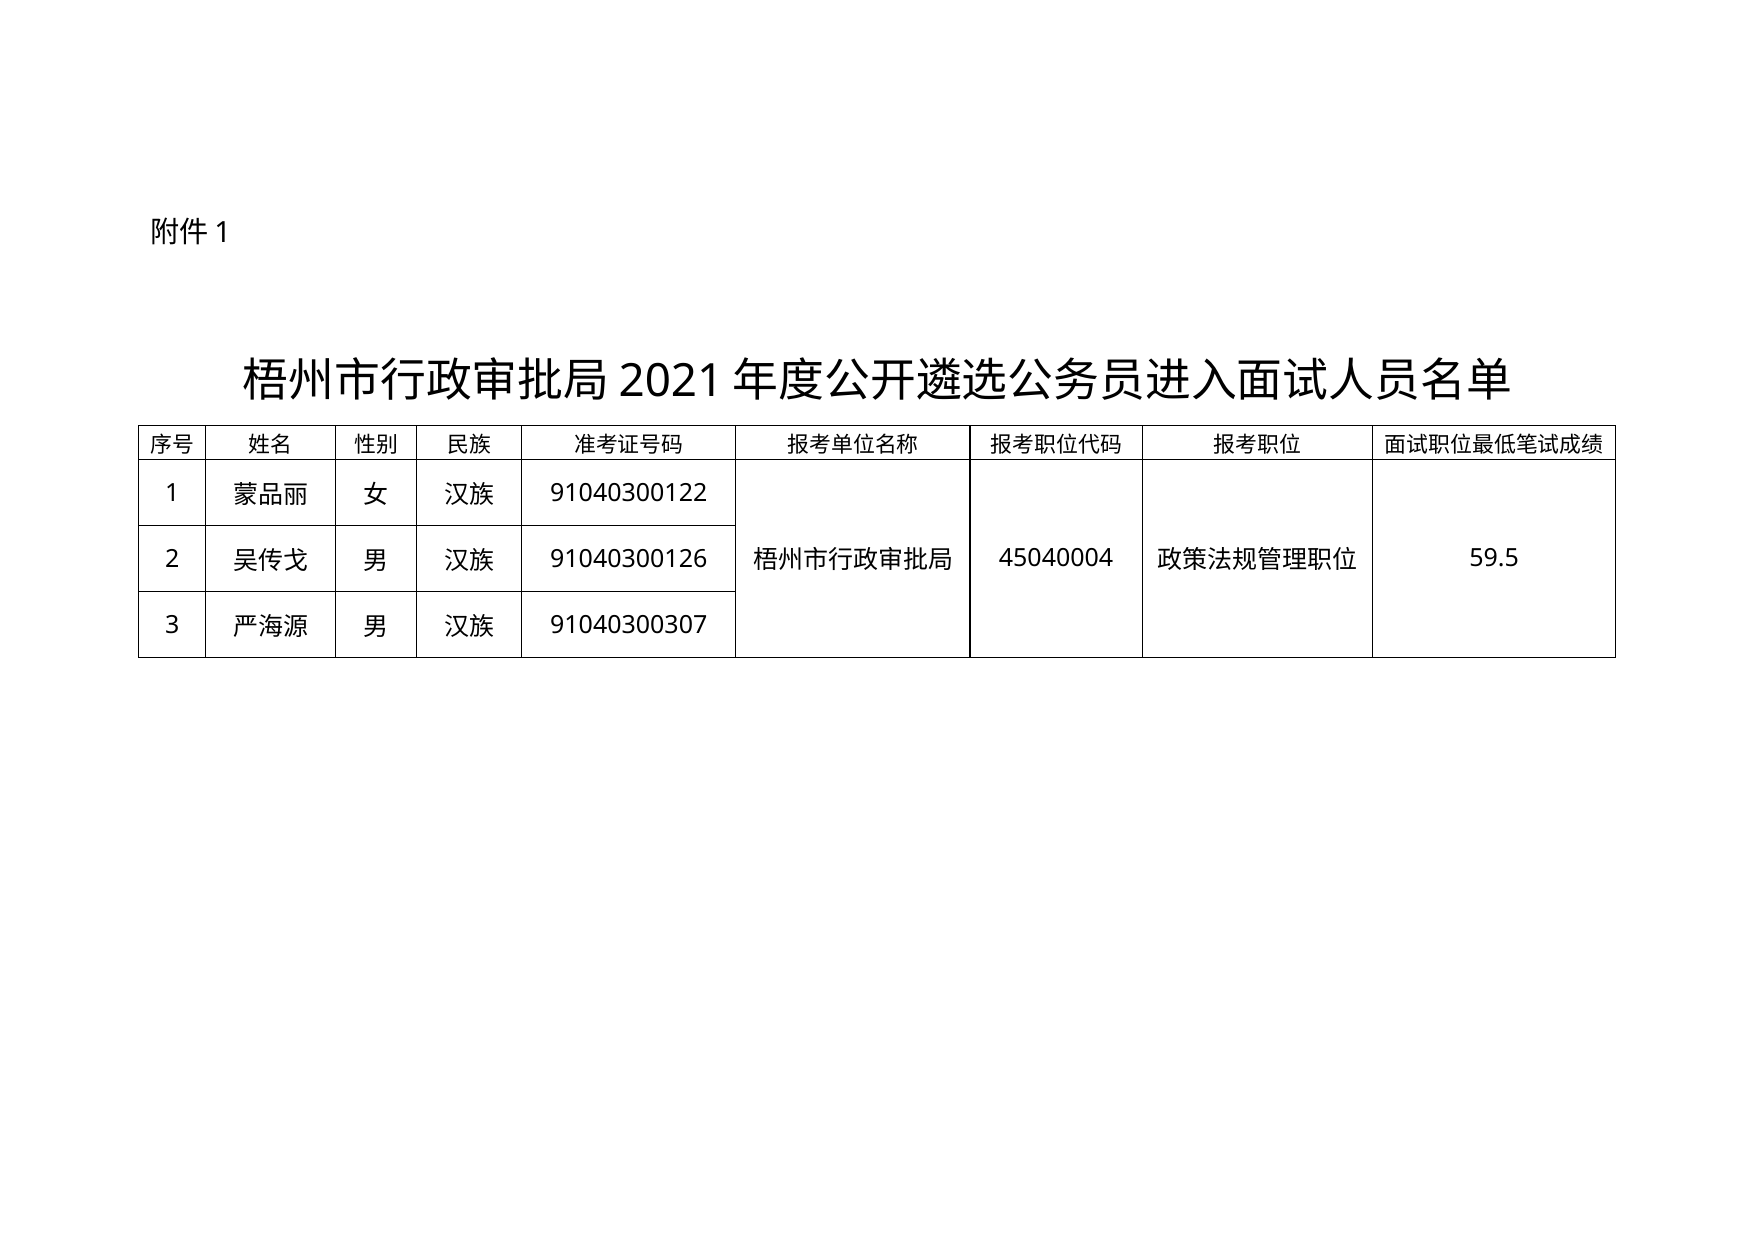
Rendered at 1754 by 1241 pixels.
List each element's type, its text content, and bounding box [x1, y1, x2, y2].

table_header 报考职位代码 [971, 426, 1142, 459]
table_cell 汉族 [417, 460, 521, 525]
table_header 姓名 [206, 426, 335, 459]
table_header 准考证号码 [522, 426, 735, 459]
table_cell 蒙品丽 [206, 460, 335, 525]
table_cell 男 [336, 526, 416, 591]
table_cell 91040300126 [522, 526, 735, 591]
table_cell 91040300307 [522, 592, 735, 657]
table_cell 汉族 [417, 592, 521, 657]
table_cell 男 [336, 592, 416, 657]
table_cell 汉族 [417, 526, 521, 591]
table_cell 吴传戈 [206, 526, 335, 591]
table_header 序号 [139, 426, 205, 459]
table_header 报考单位名称 [736, 426, 969, 459]
text 附件1 [150, 198, 1604, 263]
table_cell 3 [139, 592, 205, 657]
table_cell 1 [139, 460, 205, 525]
table_header 民族 [417, 426, 521, 459]
table_header 面试职位最低笔试成绩 [1373, 426, 1615, 459]
table_cell 91040300122 [522, 460, 735, 525]
table_cell 45040004 [971, 460, 1142, 657]
table_cell 政策法规管理职位 [1143, 460, 1372, 657]
table_cell 梧州市行政审批局 [736, 460, 969, 657]
text 梧州市行政审批局2021年度公开遴选公务员进入面试人员名单 [150, 328, 1604, 425]
table_cell 59.5 [1373, 460, 1615, 657]
table_header 性别 [336, 426, 416, 459]
table_cell 女 [336, 460, 416, 525]
table_cell 2 [139, 526, 205, 591]
table_header 报考职位 [1143, 426, 1372, 459]
table_cell 严海源 [206, 592, 335, 657]
